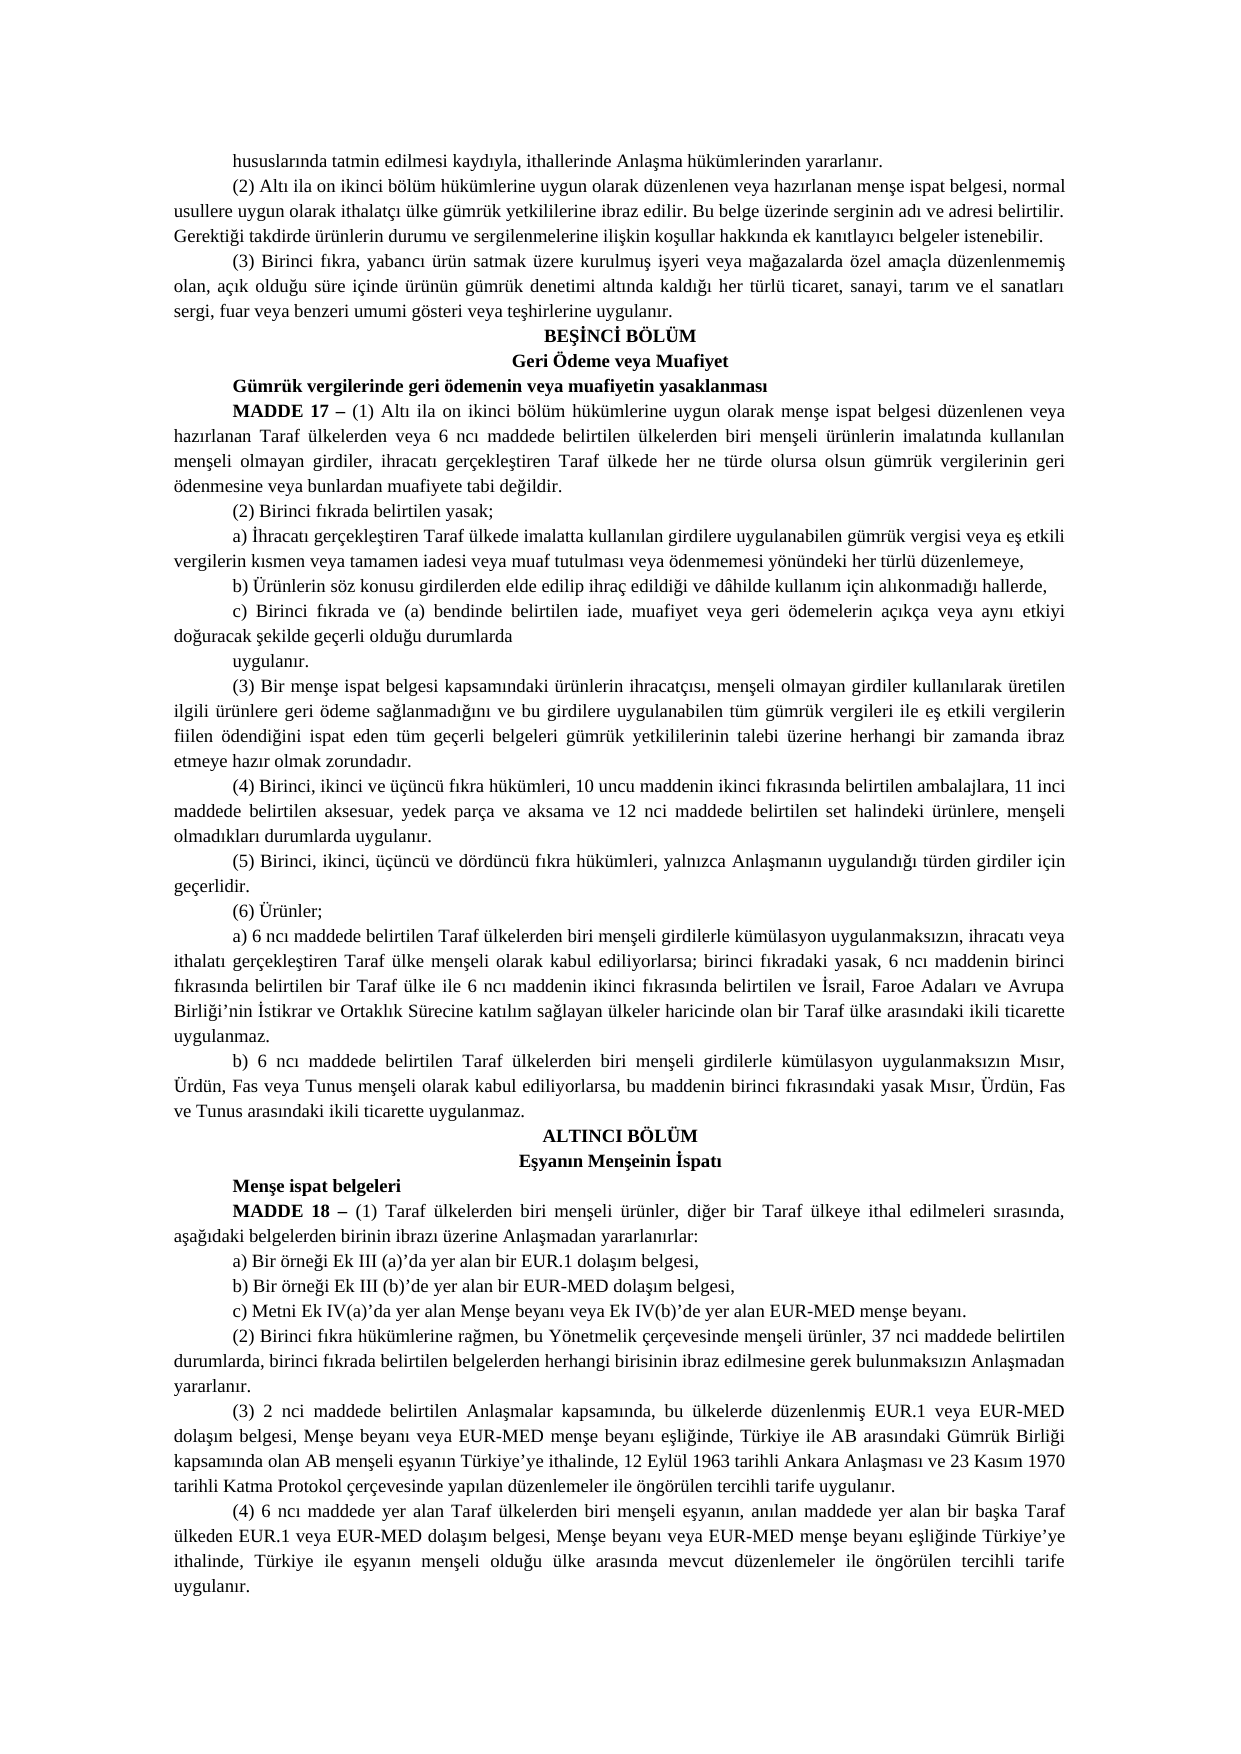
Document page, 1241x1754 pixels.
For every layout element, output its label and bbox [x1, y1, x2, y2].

table_header [148, 148, 1093, 1598]
